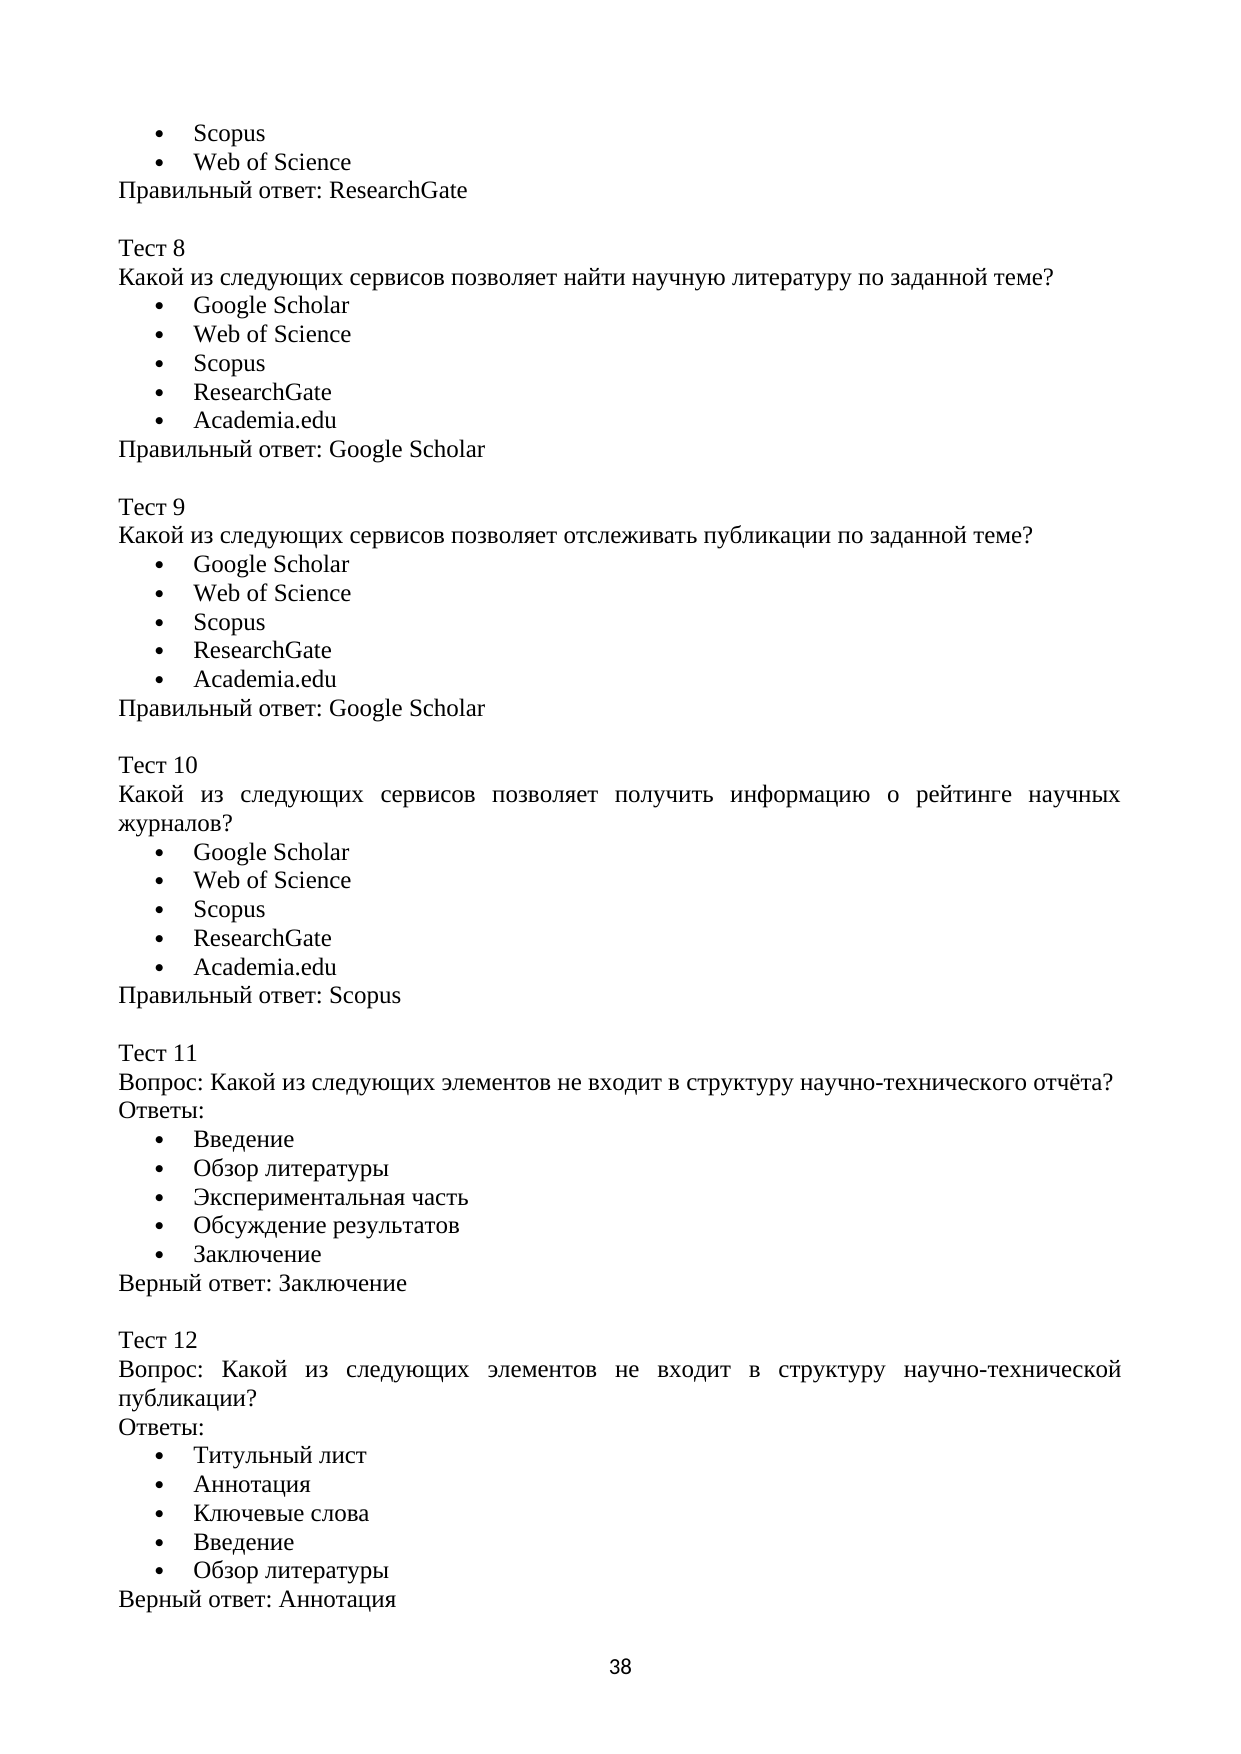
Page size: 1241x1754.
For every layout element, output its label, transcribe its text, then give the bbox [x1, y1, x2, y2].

list Введение [156, 1124, 1122, 1153]
text Ответы: [118, 1096, 1122, 1124]
text Тест 12 [118, 1326, 1122, 1354]
list Обсуждение результатов [156, 1211, 1122, 1239]
list Scopus [156, 894, 1122, 923]
list Academia.edu [156, 406, 1122, 434]
text Ответы: [118, 1412, 1122, 1441]
list Web of Science [156, 866, 1122, 894]
text Какой из следующих сервисов позволяет найти научную литературу по заданной теме? [118, 262, 1122, 291]
text Вопрос: Какой из следующих элементов не входит в структуру научно-технической публикации? [118, 1354, 1122, 1412]
text Тест 11 [118, 1038, 1122, 1067]
list Web of Science [156, 578, 1122, 607]
list Scopus [156, 118, 1122, 147]
list Academia.edu [156, 664, 1122, 693]
list Web of Science [156, 147, 1122, 176]
list Google Scholar [156, 549, 1122, 578]
list Аннотация [156, 1469, 1122, 1498]
list Google Scholar [156, 291, 1122, 319]
list ResearchGate [156, 636, 1122, 664]
list ResearchGate [156, 377, 1122, 406]
text Правильный ответ: Google Scholar [118, 434, 1122, 463]
text Вопрос: Какой из следующих элементов не входит в структуру научно-технического отчёта? [118, 1067, 1122, 1096]
list Введение [156, 1527, 1122, 1556]
text Какой из следующих сервисов позволяет получить информацию о рейтинге научных журналов? [118, 779, 1122, 837]
list Scopus [156, 348, 1122, 377]
list Google Scholar [156, 837, 1122, 866]
text Правильный ответ: ResearchGate [118, 176, 1122, 204]
list ResearchGate [156, 923, 1122, 952]
text Тест 8 [118, 233, 1122, 262]
list Обзор литературы [156, 1556, 1122, 1584]
list Academia.edu [156, 952, 1122, 981]
text Верный ответ: Заключение [118, 1268, 1122, 1297]
list Scopus [156, 607, 1122, 636]
list Титульный лист [156, 1441, 1122, 1469]
list Обзор литературы [156, 1153, 1122, 1182]
text Верный ответ: Аннотация [118, 1584, 1122, 1613]
list Экспериментальная часть [156, 1182, 1122, 1211]
text Какой из следующих сервисов позволяет отслеживать публикации по заданной теме? [118, 521, 1122, 549]
text Тест 9 [118, 492, 1122, 521]
text Правильный ответ: Scopus [118, 981, 1122, 1009]
list Заключение [156, 1239, 1122, 1268]
list Web of Science [156, 319, 1122, 348]
text Тест 10 [118, 751, 1122, 779]
text Правильный ответ: Google Scholar [118, 693, 1122, 722]
list Ключевые слова [156, 1498, 1122, 1527]
